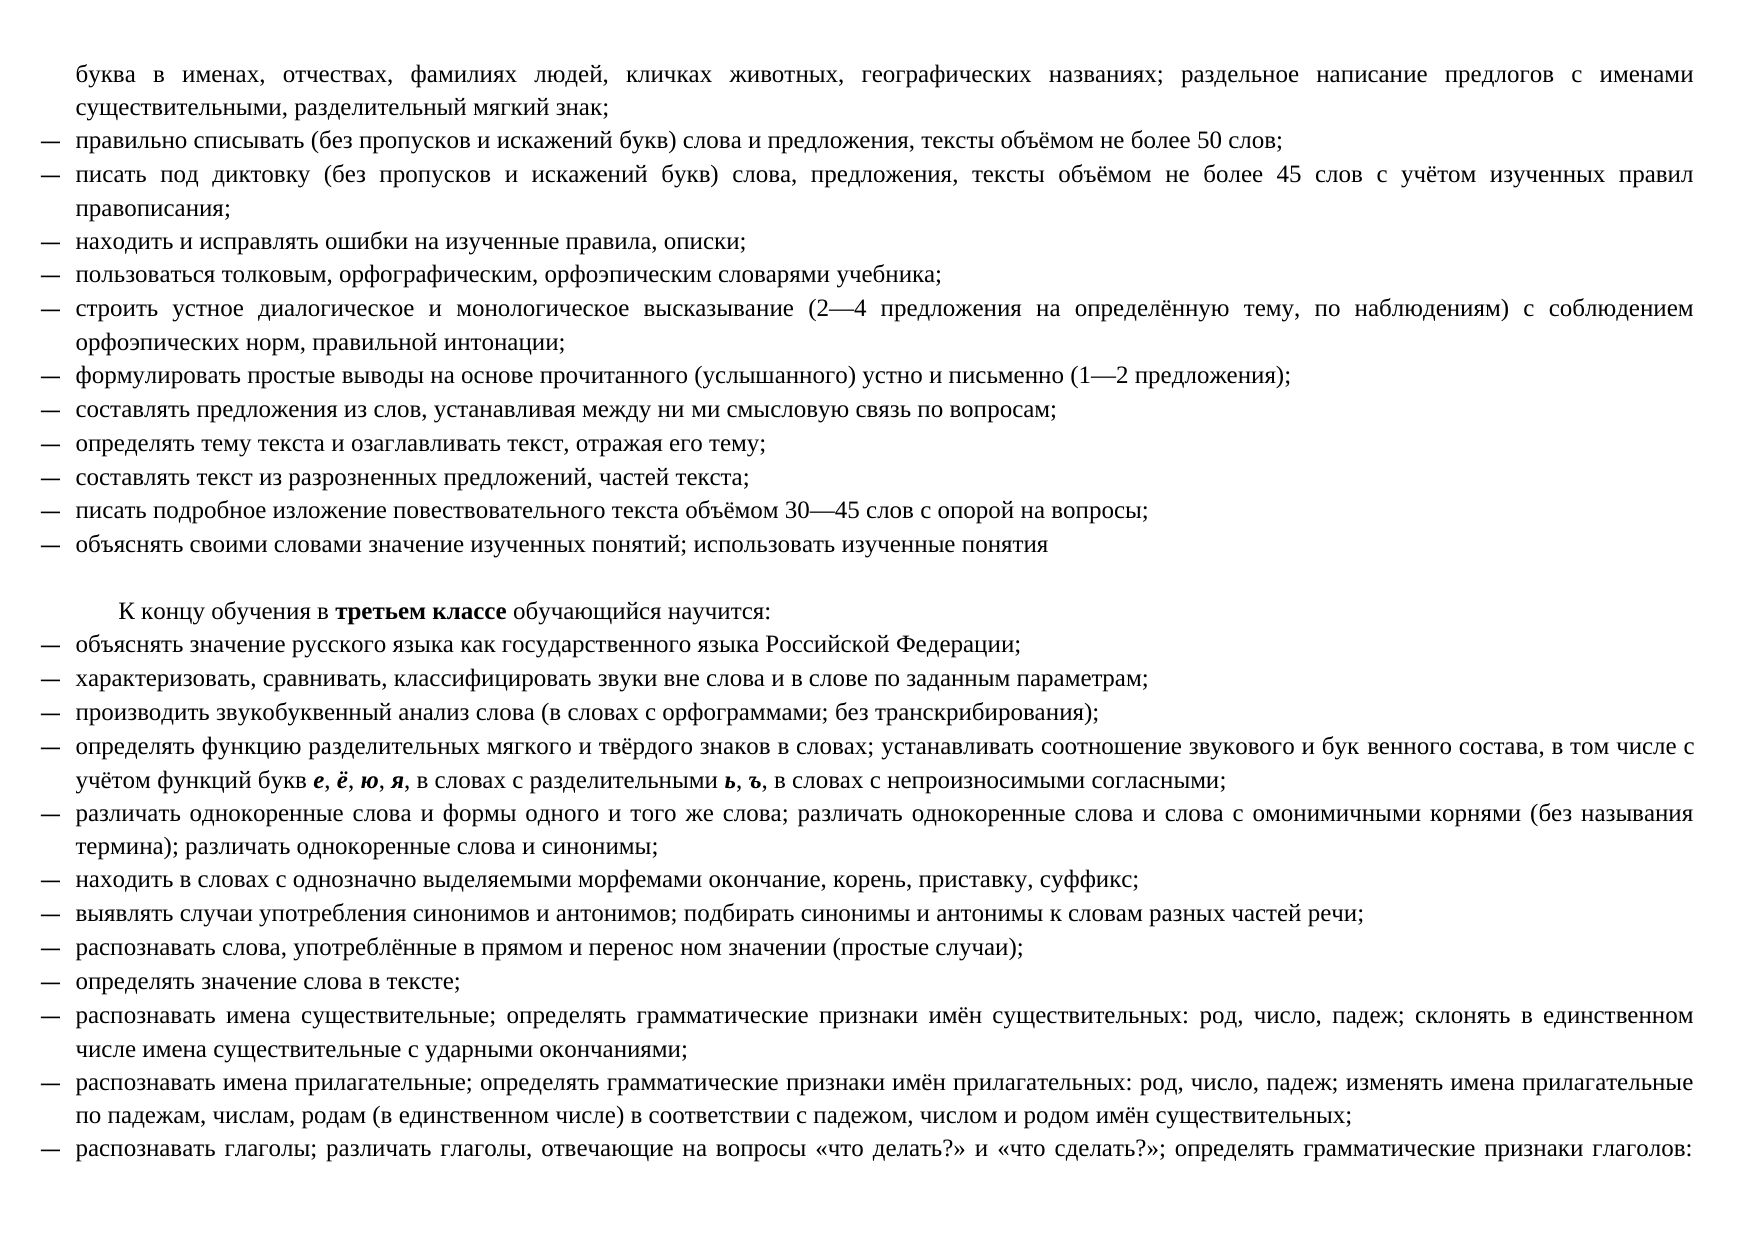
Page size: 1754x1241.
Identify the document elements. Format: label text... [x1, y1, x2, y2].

list производить звуко­буквенный анализ слова (в словах с орфограммами; без транскрибирования); [40, 697, 1695, 727]
list составлять предложения из слов, устанавливая между ни­ ми смысловую связь по вопросам; [40, 394, 1695, 423]
list распознавать имена существительные; определять грамматические признаки имён существительных: род, число, падеж; склонять в единственном числе имена существительные с ударными окончаниями; [40, 1000, 1695, 1062]
list характеризовать, сравнивать, классифицировать звуки вне слова и в слове по заданным параметрам; [40, 663, 1695, 693]
list выявлять случаи употребления синонимов и антонимов; подбирать синонимы и антонимы к словам разных частей речи; [40, 898, 1695, 928]
list находить в словах с однозначно выделяемыми морфемами окончание, корень, приставку, суффикс; [40, 864, 1695, 894]
text К концу обучения в третьем классе обучающийся научится: [59, 596, 1695, 625]
list строить устное диалогическое и монологическое высказывание (2—4 предложения на определённую тему, по наблюдениям) с соблюдением орфоэпических норм, правильной интонации; [40, 293, 1695, 356]
list правильно списывать (без пропусков и искажений букв) слова и предложения, тексты объёмом не более 50 слов; [40, 125, 1695, 154]
list объяснять своими словами значение изученных понятий; использовать изученные понятия [40, 529, 1695, 559]
list распознавать имена прилагательные; определять грамматические признаки имён прилагательных: род, число, падеж; изменять имена прилагательные по падежам, числам, родам (в единственном числе) в соответствии с падежом, числом и родом имён существительных; [40, 1067, 1695, 1129]
list писать подробное изложение повествовательного текста объёмом 30—45 слов с опорой на вопросы; [40, 496, 1695, 525]
list писать под диктовку (без пропусков и искажений букв) слова, предложения, тексты объёмом не более 45 слов с учётом изученных правил правописания; [40, 159, 1695, 221]
list объяснять значение русского языка как государственного языка Российской Федерации; [40, 629, 1695, 659]
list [40, 59, 1695, 121]
list определять тему текста и озаглавливать текст, отражая его тему; [40, 428, 1695, 457]
list определять функцию разделительных мягкого и твёрдого знаков в словах; устанавливать соотношение звукового и бук­ венного состава, в том числе с учётом функций букв е, ё, ю, я, в словах с разделительными ь, ъ, в словах с непроизносимыми согласными; [40, 731, 1695, 793]
list определять значение слова в тексте; [40, 966, 1695, 996]
list составлять текст из разрозненных предложений, частей текста; [40, 462, 1695, 491]
list формулировать простые выводы на основе прочитанного (услышанного) устно и письменно (1—2 предложения); [40, 360, 1695, 390]
list пользоваться толковым, орфографическим, орфоэпическим словарями учебника; [40, 259, 1695, 289]
list находить и исправлять ошибки на изученные правила, описки; [40, 226, 1695, 255]
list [40, 1133, 1695, 1163]
list распознавать слова, употреблённые в прямом и перенос­ ном значении (простые случаи); [40, 932, 1695, 962]
list различать однокоренные слова и формы одного и того же слова; различать однокоренные слова и слова с омонимичными корнями (без называния термина); различать однокоренные слова и синонимы; [40, 798, 1695, 860]
